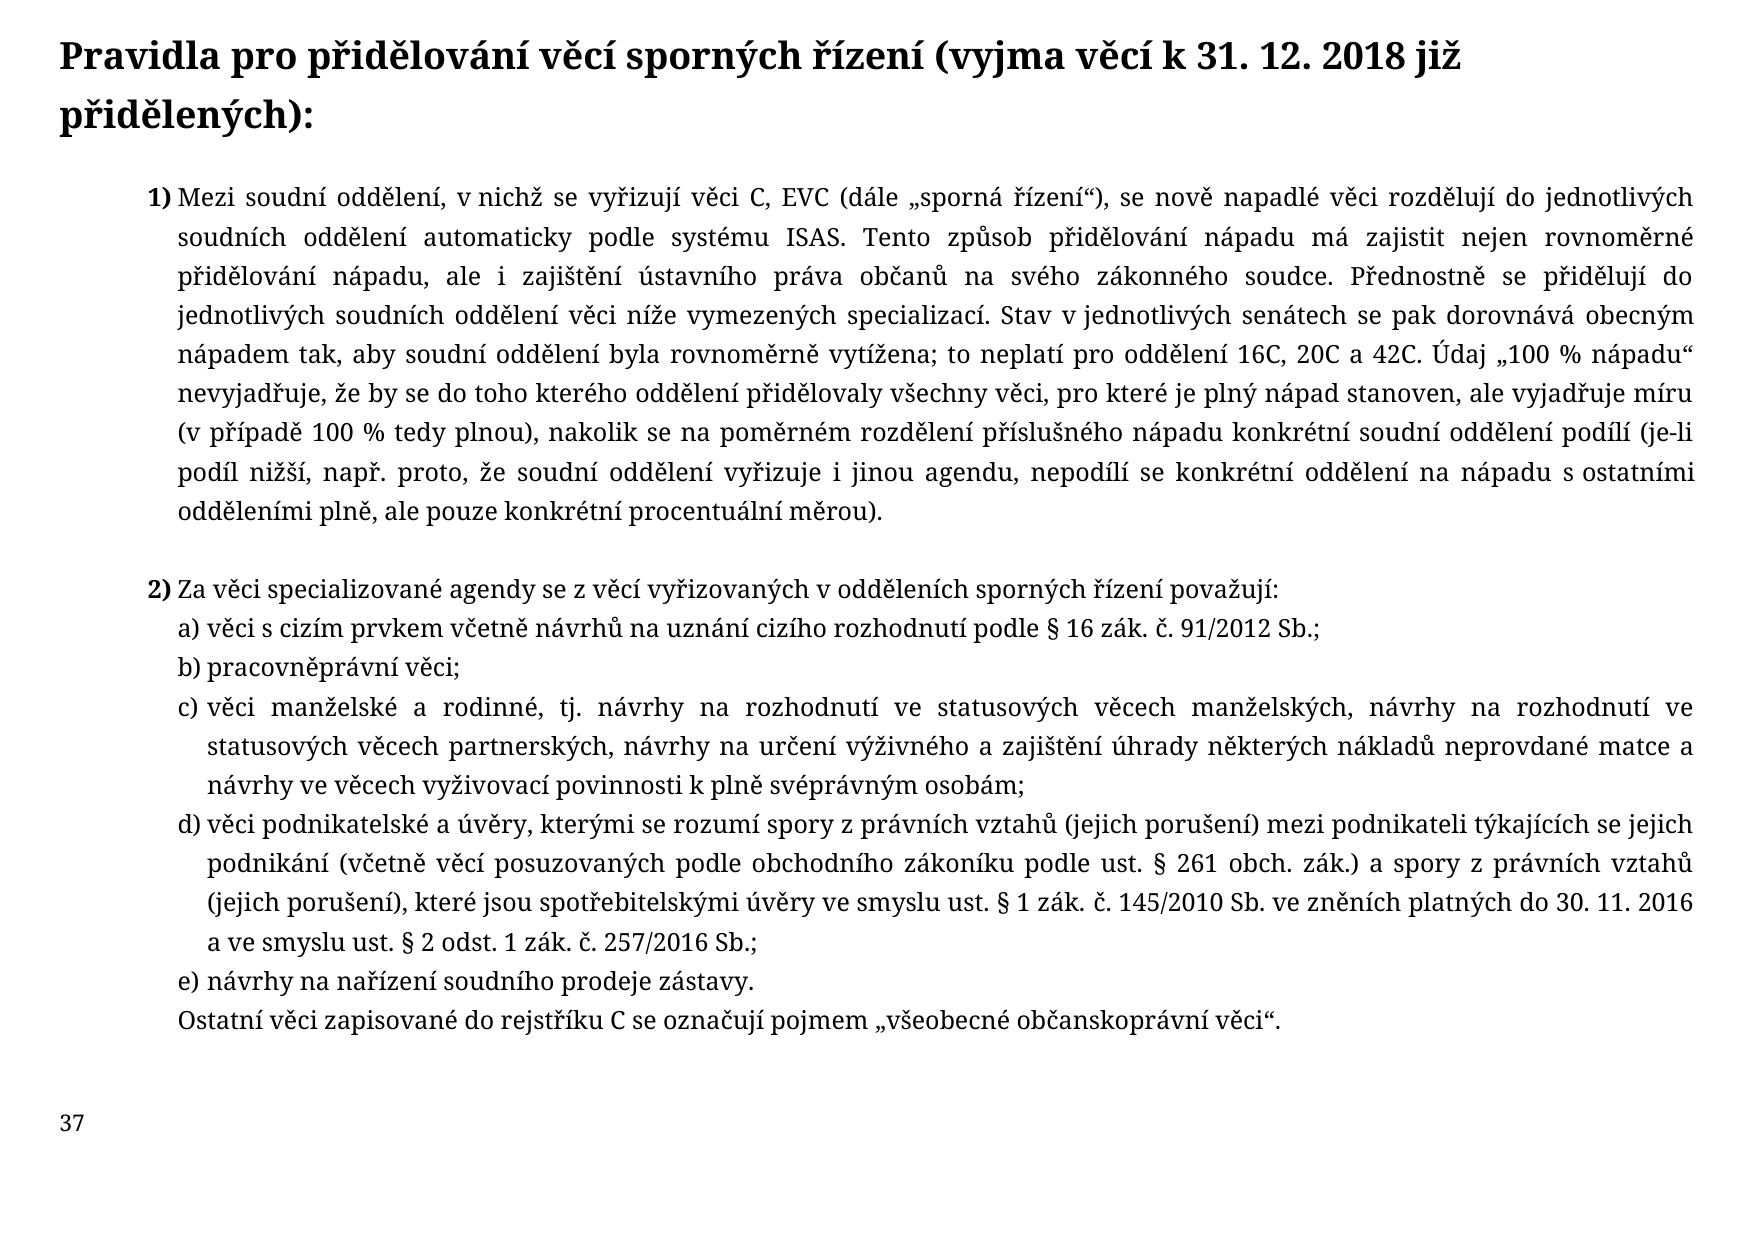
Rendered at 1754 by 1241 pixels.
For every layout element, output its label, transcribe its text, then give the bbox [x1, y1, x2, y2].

list návrhy na nařízení soudního prodeje zástavy. [177, 963, 1695, 997]
list věci manželské a rodinné, tj. návrhy na rozhodnutí ve statusových věcech manželských, návrhy na rozhodnutí ve statusových věcech partnerských, návrhy na určení výživného a zajištění úhrady některých nákladů neprovdané matce a návrhy ve věcech vyživovací povinnosti k plně svéprávným osobám; [177, 689, 1695, 802]
list Ostatní věci zapisované do rejstříku C se označují pojmem „všeobecné občanskoprávní věci“. [148, 1002, 1695, 1037]
list pracovněprávní věci; [177, 650, 1695, 684]
list věci podnikatelské a úvěry, kterými se rozumí spory z právních vztahů (jejich porušení) mezi podnikateli týkajících se jejich podnikání (včetně věcí posuzovaných podle obchodního zákoníku podle ust. § 261 obch. zák.) a spory z právních vztahů (jejich porušení), které jsou spotřebitelskými úvěry ve smyslu ust. § 1 zák. č. 145/2010 Sb. ve zněních platných do 30. 11. 2016 a ve smyslu ust. § 2 odst. 1 zák. č. 257/2016 Sb.; [177, 807, 1695, 958]
list Za věci specializované agendy se z věcí vyřizovaných v odděleních sporných řízení považují: [148, 572, 1695, 606]
text Pravidla pro přidělování věcí sporných řízení (vyjma věcí k 31. 12. 2018 již přidělených): [59, 29, 1695, 139]
list věci s cizím prvkem včetně návrhů na uznání cizího rozhodnutí podle § 16 zák. č. 91/2012 Sb.; [177, 611, 1695, 645]
list Mezi soudní oddělení, v nichž se vyřizují věci C, EVC (dále „sporná řízení“), se nově napadlé věci rozdělují do jednotlivých soudních oddělení automaticky podle systému ISAS. Tento způsob přidělování nápadu má zajistit nejen rovnoměrné přidělování nápadu, ale i zajištění ústavního práva občanů na svého zákonného soudce. Přednostně se přidělují do jednotlivých soudních oddělení věci níže vymezených specializací. Stav v jednotlivých senátech se pak dorovnává obecným nápadem tak, aby soudní oddělení byla rovnoměrně vytížena; to neplatí pro oddělení 16C, 20C a 42C. Údaj „100 % nápadu“ nevyjadřuje, že by se do toho kterého oddělení přidělovaly všechny věci, pro které je plný nápad stanoven, ale vyjadřuje míru (v případě 100 % tedy plnou), nakolik se na poměrném rozdělení příslušného nápadu konkrétní soudní oddělení podílí (je-li podíl nižší, např. proto, že soudní oddělení vyřizuje i jinou agendu, nepodílí se konkrétní oddělení na nápadu s ostatními odděleními plně, ale pouze konkrétní procentuální měrou). [148, 180, 1695, 527]
